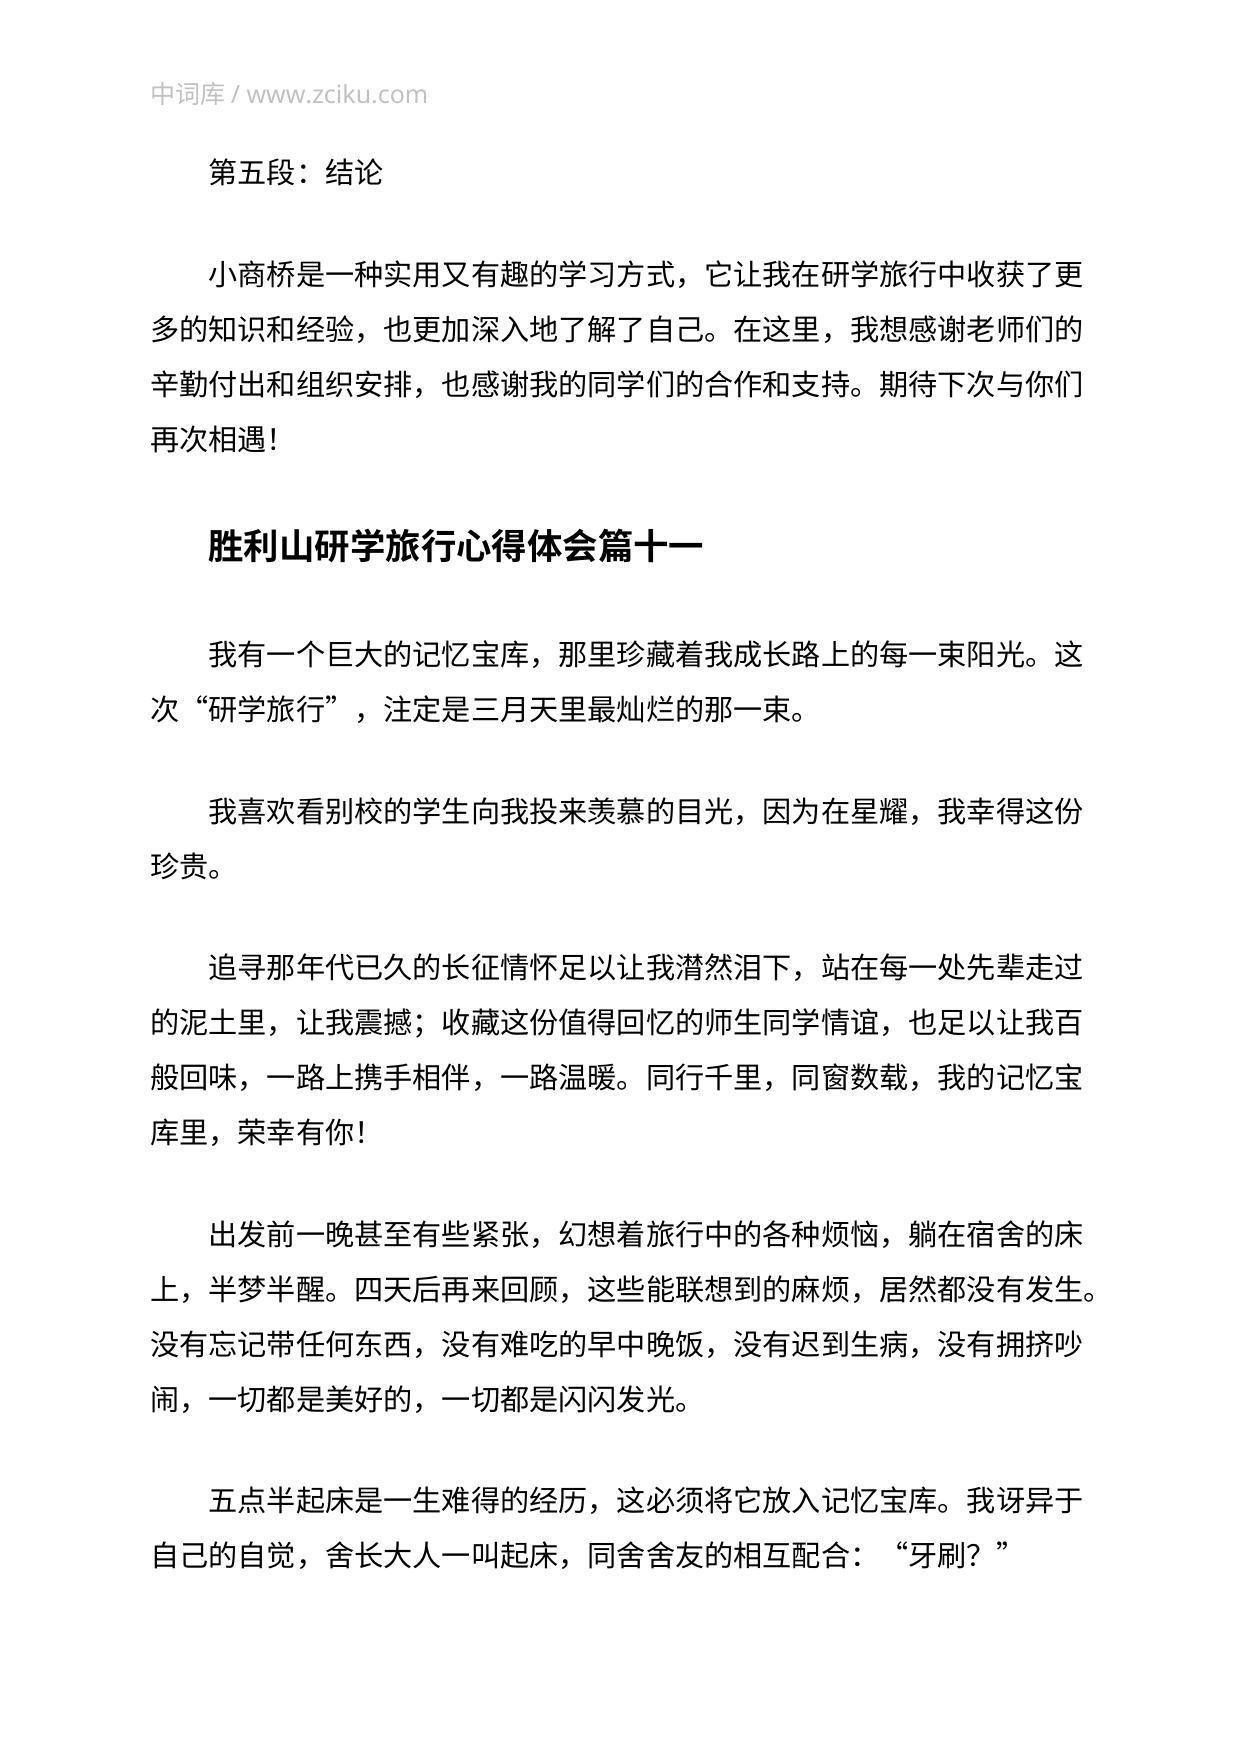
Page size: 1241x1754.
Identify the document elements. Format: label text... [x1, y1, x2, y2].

text 第五段：结论 [150, 150, 1090, 192]
text 我有一个巨大的记忆宝库，那里珍藏着我成长路上的每一束阳光。这次“研学旅行”，注定是三月天里最灿烂的那一束。 [150, 632, 1090, 729]
text 小商桥是一种实用又有趣的学习方式，它让我在研学旅行中收获了更多的知识和经验，也更加深入地了解了自己。在这里，我想感谢老师们的辛勤付出和组织安排，也感谢我的同学们的合作和支持。期待下次与你们再次相遇！ [150, 252, 1090, 459]
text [150, 1478, 1090, 1575]
text 我喜欢看别校的学生向我投来羡慕的目光，因为在星耀，我幸得这份珍贵。 [150, 788, 1090, 886]
text 追寻那年代已久的长征情怀足以让我潸然泪下，站在每一处先辈走过的泥土里，让我震撼；收藏这份值得回忆的师生同学情谊，也足以让我百般回味，一路上携手相伴，一路温暖。同行千里，同窗数载，我的记忆宝库里，荣幸有你！ [150, 945, 1090, 1152]
text 胜利山研学旅行心得体会篇十一 [150, 518, 1090, 569]
text 出发前一晚甚至有些紧张，幻想着旅行中的各种烦恼，躺在宿舍的床上，半梦半醒。四天后再来回顾，这些能联想到的麻烦，居然都没有发生。没有忘记带任何东西，没有难吃的早中晚饭，没有迟到生病，没有拥挤吵闹，一切都是美好的，一切都是闪闪发光。 [150, 1211, 1090, 1418]
